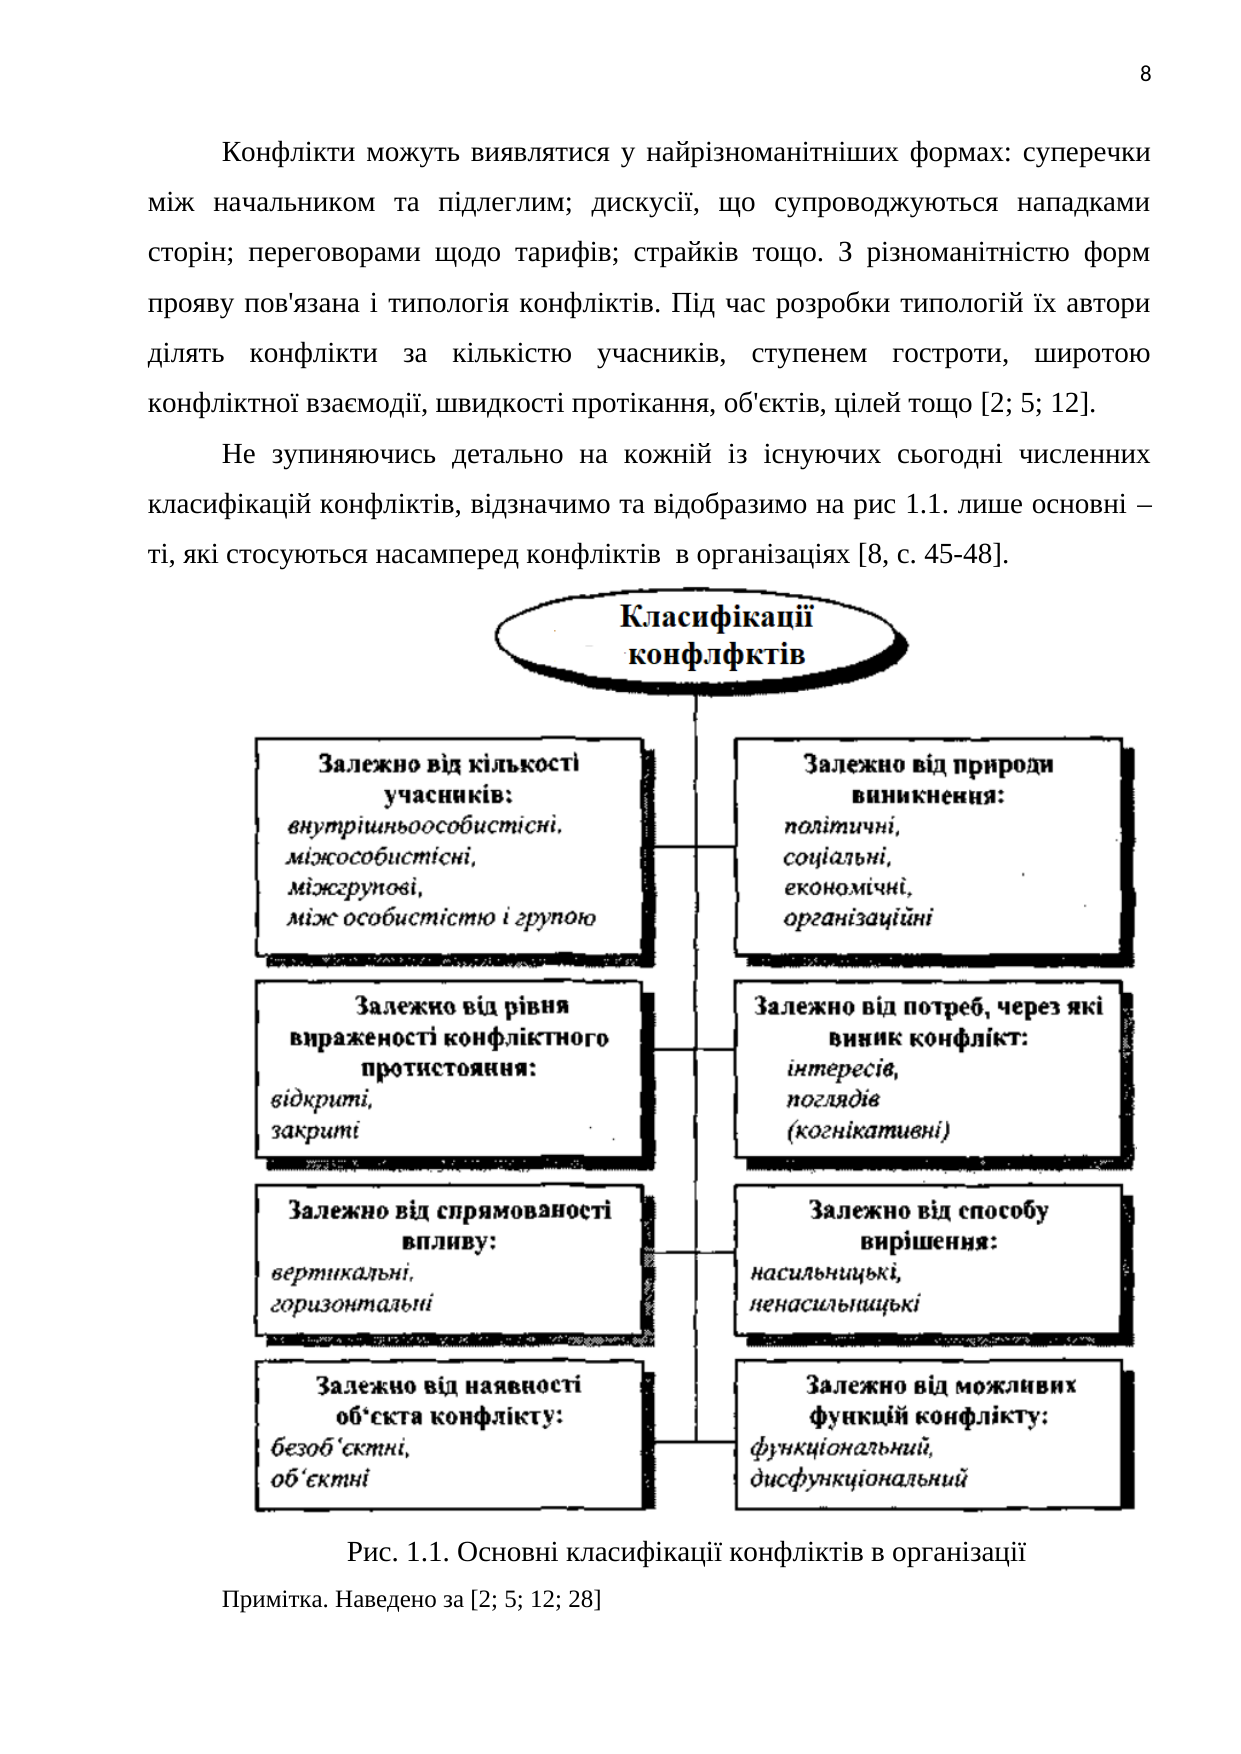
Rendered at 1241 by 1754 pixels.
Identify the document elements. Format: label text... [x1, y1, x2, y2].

text Конфлікти можуть виявлятися у найрізноманітніших формах: суперечки між начальником та підлеглим; дискусії, що супроводжуються нападками сторін; переговорами щодо тарифів; страйків тощо. З різноманітністю форм прояву пов'язана і типологія конфліктів. Під час розробки типологій їх автори ділять конфлікти за кількістю учасників, ступенем гостроти, широтою конфліктної взаємодії, швидкості протікання, об'єктів, цілей тощо [2; 5; 12]. [148, 134, 1152, 419]
text Не зупиняючись детально на кожній із існуючих сьогодні численних класифікацій конфліктів, відзначимо та відобразимо на рис 1.1. лише основні – ті, які стосуються насамперед конфліктів в організаціях [8, с. 45-48]. [148, 436, 1152, 570]
text Рис. 1.1. Основні класифікації конфліктів в організації [148, 1534, 1152, 1567]
picture [236, 586, 1137, 1520]
text Примітка. Наведено за [2; 5; 12; 28] [148, 1584, 1152, 1613]
